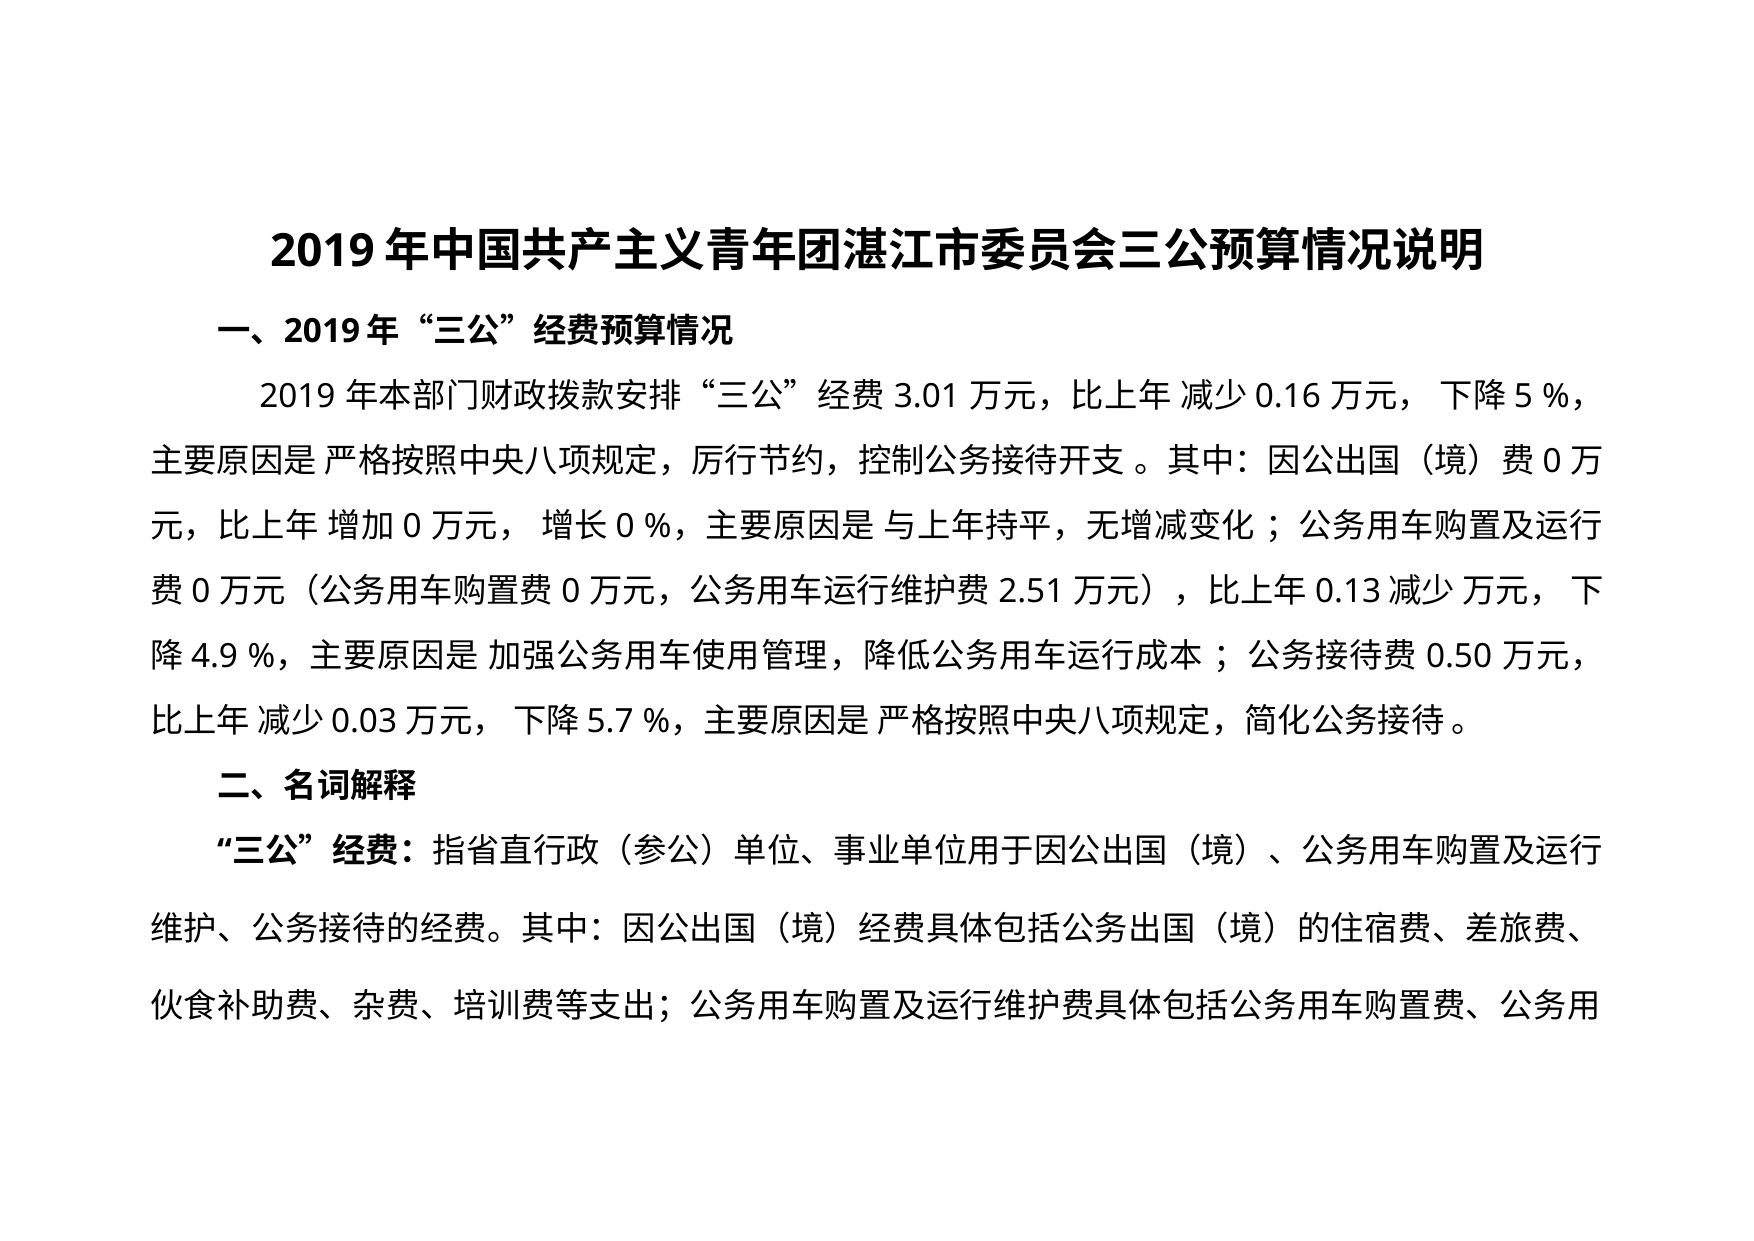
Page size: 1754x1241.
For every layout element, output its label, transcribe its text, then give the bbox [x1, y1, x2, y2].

list 名词解释 [150, 750, 1604, 815]
text 一、2019年“三公”经费预算情况 [150, 295, 1604, 360]
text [150, 815, 1604, 1036]
text 2019 年本部门财政拨款安排“三公”经费 3.01 万元，比上年 减少0.16 万元， 下降5 %，主要原因是 严格按照中央八项规定，厉行节约，控制公务接待开支 。其中：因公出国（境）费 0 万元，比上年 增加0 万元， 增长0 %，主要原因是 与上年持平，无增减变化 ；公务用车购置及运行费 0 万元（公务用车购置费 0 万元，公务用车运行维护费 2.51 万元），比上年 0.13减少 万元， 下降4.9 %，主要原因是 加强公务用车使用管理，降低公务用车运行成本 ；公务接待费 0.50 万元，比上年 减少0.03 万元， 下降5.7 %，主要原因是 严格按照中央八项规定，简化公务接待 。 [150, 360, 1604, 750]
text 2019年中国共产主义青年团湛江市委员会三公预算情况说明 [150, 198, 1604, 295]
